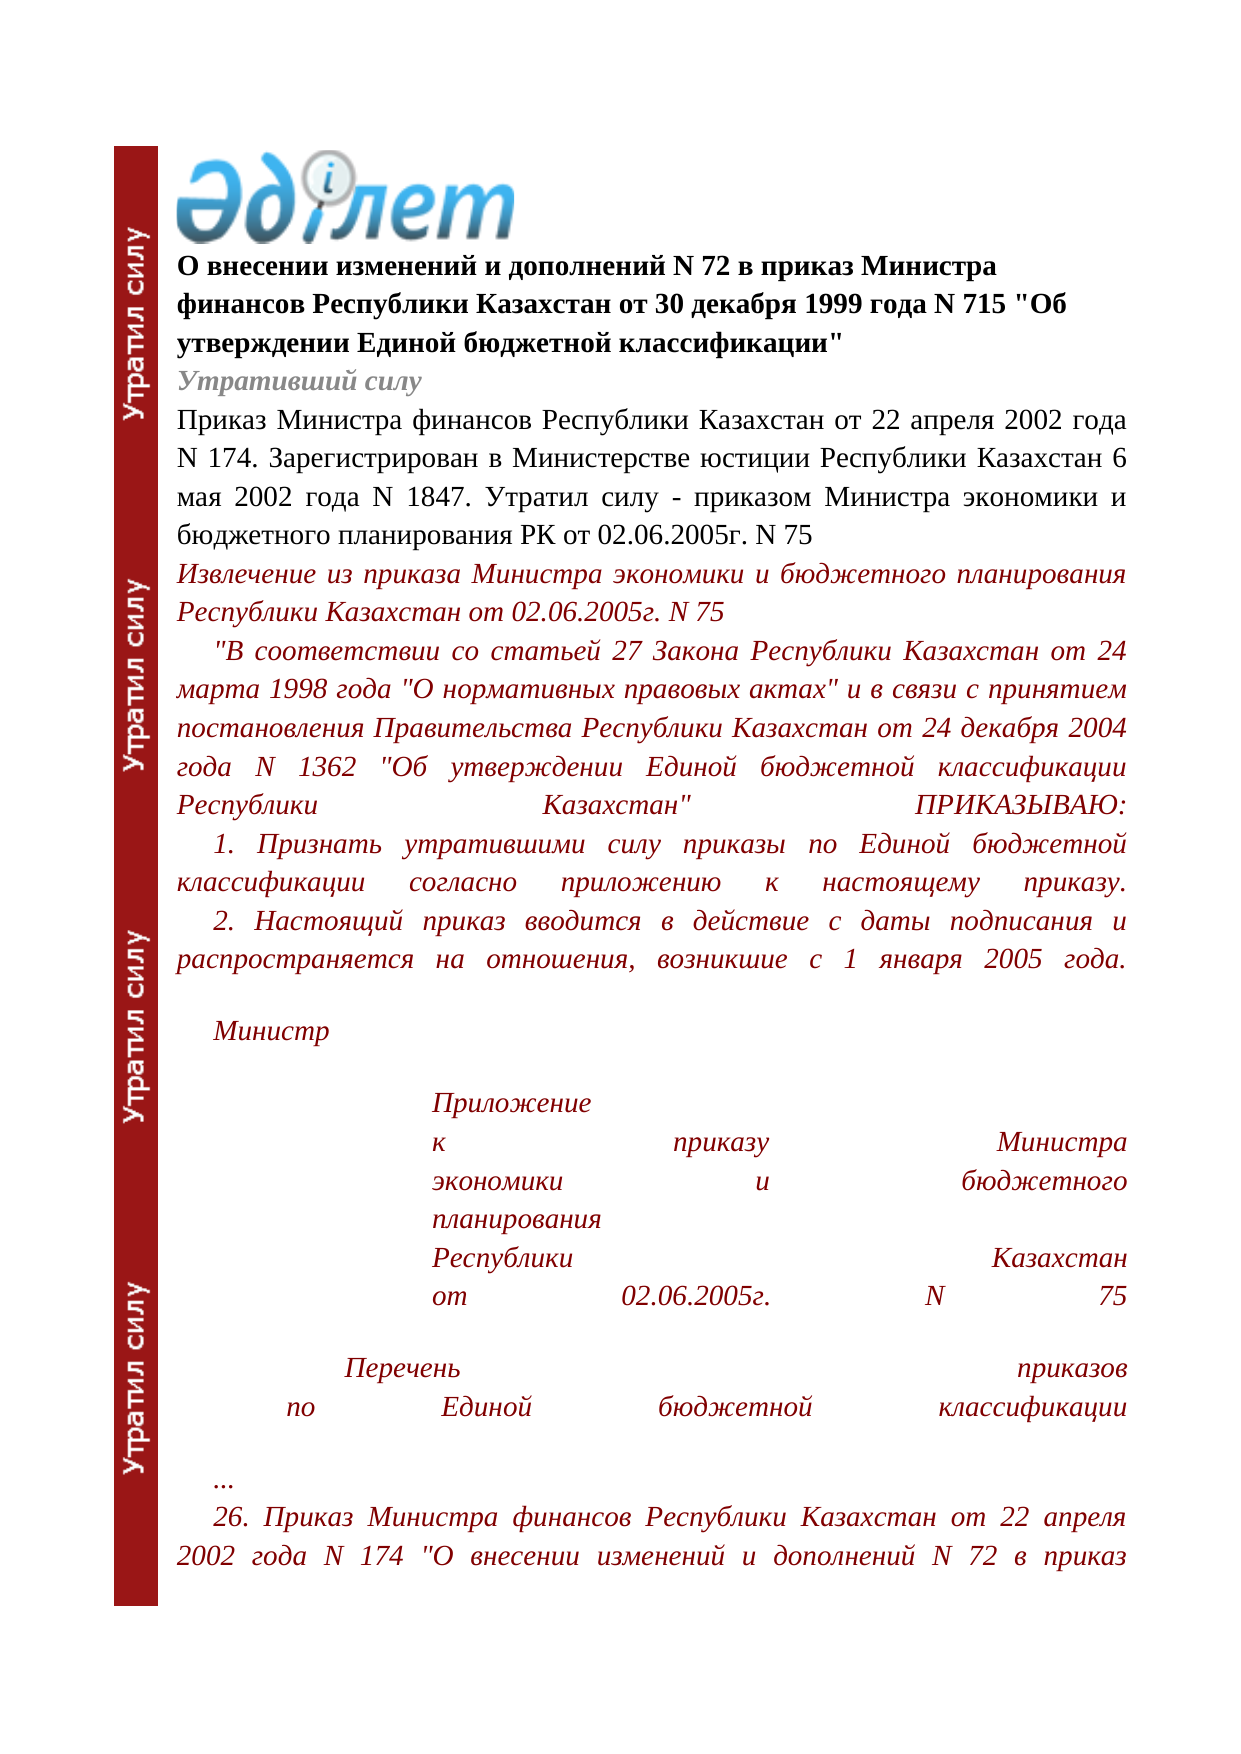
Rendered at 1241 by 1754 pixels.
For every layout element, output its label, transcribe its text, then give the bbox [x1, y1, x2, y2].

text Утративший силу [112, 363, 1128, 397]
picture [114, 1572, 158, 1606]
picture [114, 146, 158, 248]
picture [114, 397, 158, 402]
text Приказ Министра финансов Республики Казахстан от 22 апреля 2002 года N 174. Зарегистрирован в Министерстве юстиции Республики Казахстан 6 мая 2002 года N 1847. Утратил силу - приказом Министра экономики и бюджетного планирования РК от 02.06.2005г. N 75 [112, 402, 1128, 551]
picture [114, 358, 158, 363]
text О внесении изменений и дополнений N 72 в приказ Министра финансов Республики Казахстан от 30 декабря 1999 года N 715 "Об утверждении Единой бюджетной классификации" [112, 248, 1128, 358]
picture [176, 150, 515, 244]
picture [114, 628, 158, 633]
picture [114, 551, 158, 556]
text Извлечение из приказа Министра экономики и бюджетного планирования Республики Казахстан от 02.06.2005г. N 75 [112, 556, 1128, 628]
